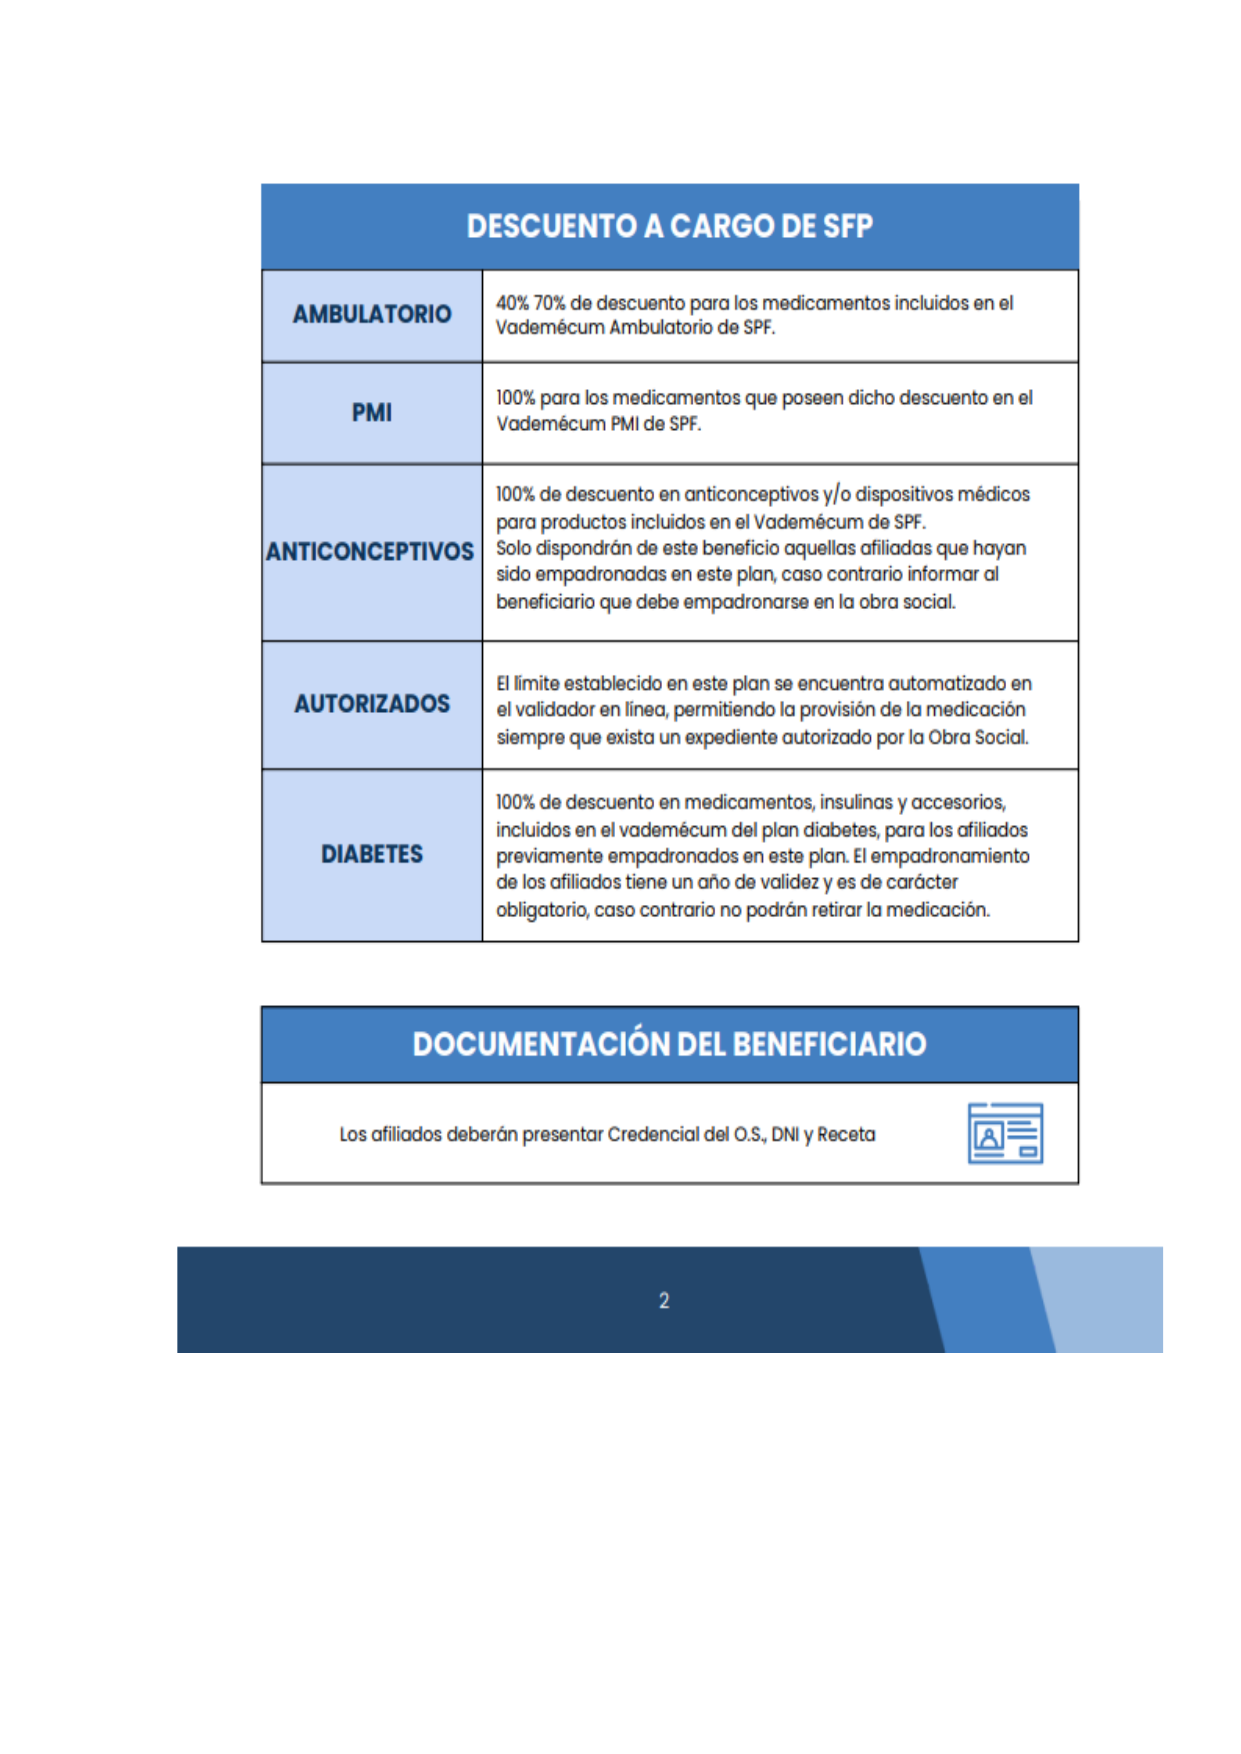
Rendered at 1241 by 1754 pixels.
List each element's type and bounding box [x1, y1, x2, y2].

picture [177, 147, 1164, 1353]
